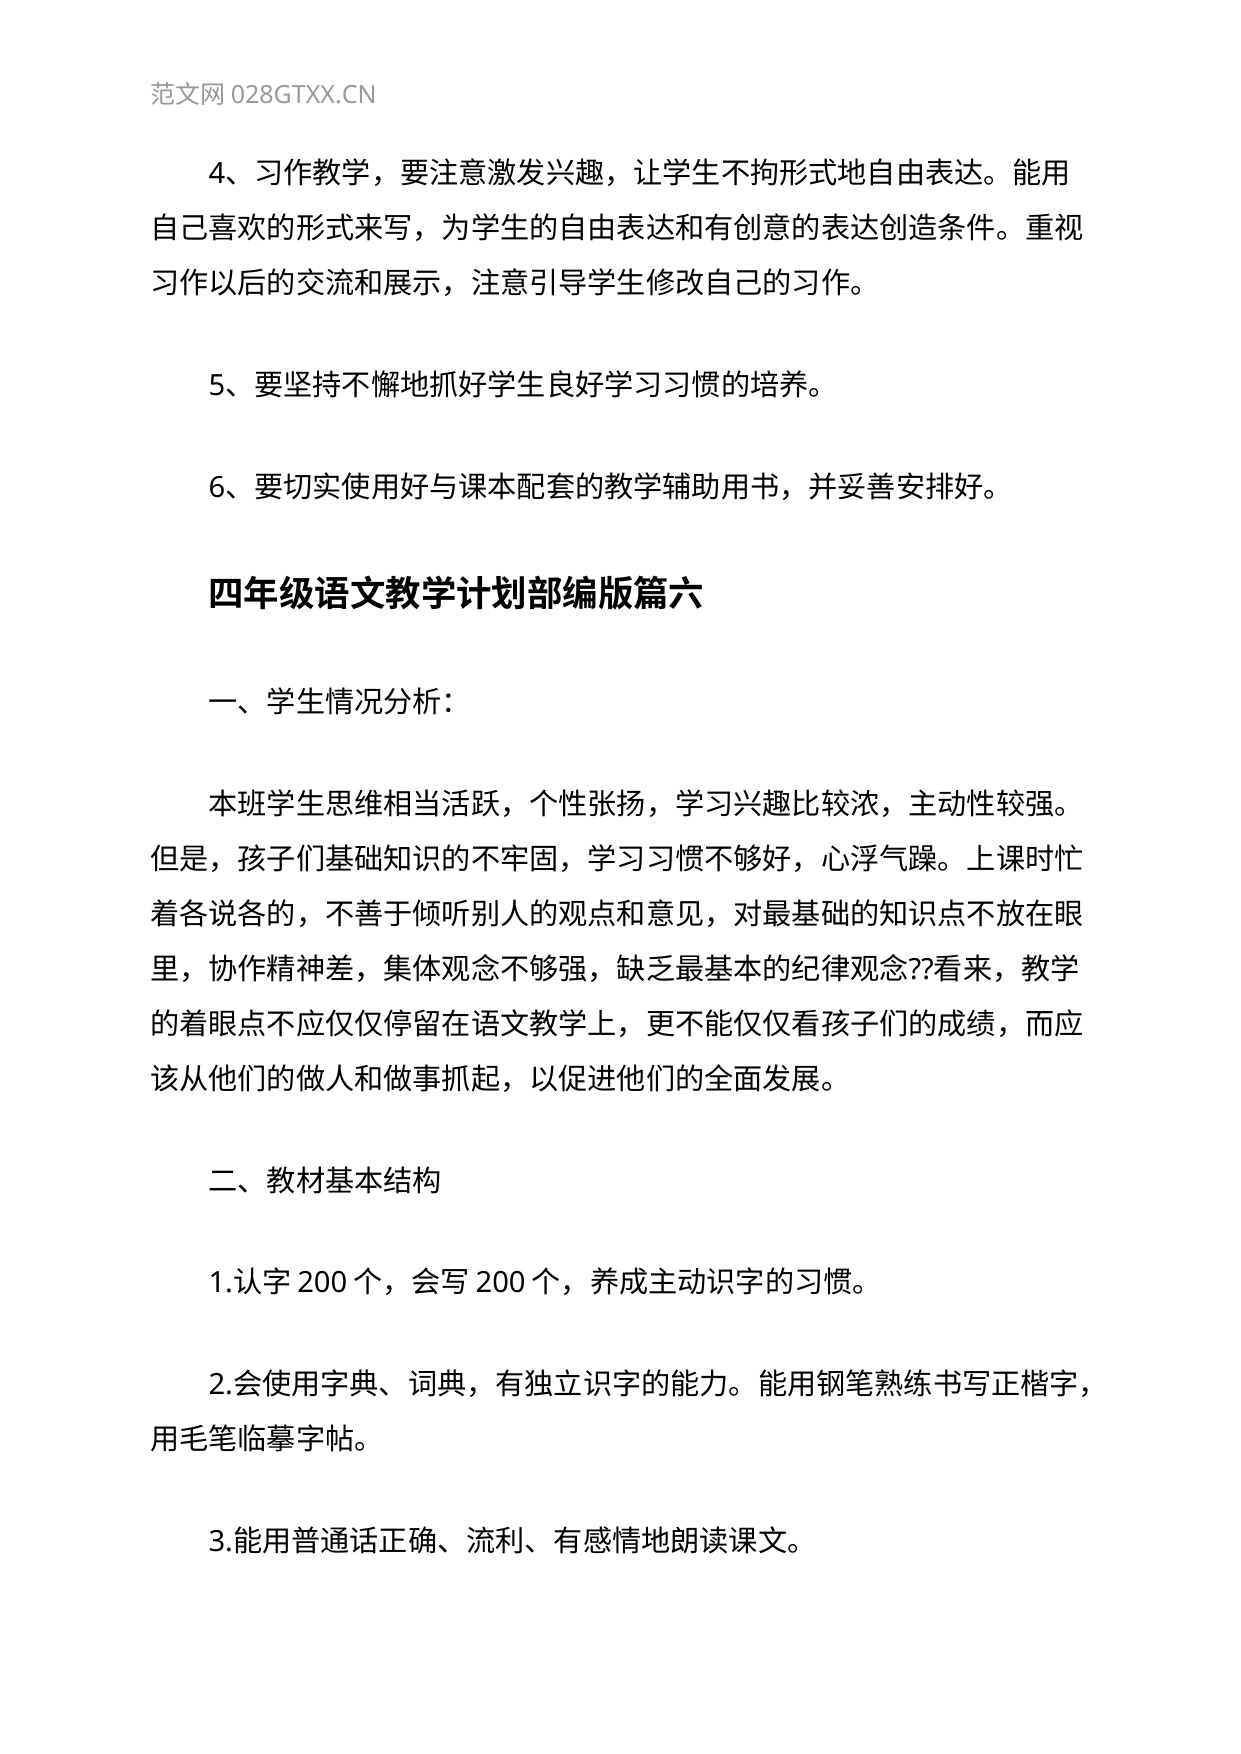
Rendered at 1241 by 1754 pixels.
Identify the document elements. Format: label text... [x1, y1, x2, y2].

text 二、教材基本结构 [150, 1157, 1090, 1199]
text 5、要坚持不懈地抓好学生良好学习习惯的培养。 [150, 362, 1090, 404]
text 3.能用普通话正确、流利、有感情地朗读课文。 [150, 1518, 1090, 1560]
text 4、习作教学，要注意激发兴趣，让学生不拘形式地自由表达。能用自己喜欢的形式来写，为学生的自由表达和有创意的表达创造条件。重视习作以后的交流和展示，注意引导学生修改自己的习作。 [150, 150, 1090, 302]
text 2.会使用字典、词典，有独立识字的能力。能用钢笔熟练书写正楷字，用毛笔临摹字帖。 [150, 1361, 1090, 1458]
text 一、学生情况分析： [150, 679, 1090, 721]
text 6、要切实使用好与课本配套的教学辅助用书，并妥善安排好。 [150, 464, 1090, 506]
text 1.认字200个，会写200个，养成主动识字的习惯。 [150, 1259, 1090, 1301]
text 四年级语文教学计划部编版篇六 [150, 566, 1090, 617]
text 本班学生思维相当活跃，个性张扬，学习兴趣比较浓，主动性较强。但是，孩子们基础知识的不牢固，学习习惯不够好，心浮气躁。上课时忙着各说各的，不善于倾听别人的观点和意见，对最基础的知识点不放在眼里，协作精神差，集体观念不够强，缺乏最基本的纪律观念??看来，教学的着眼点不应仅仅停留在语文教学上，更不能仅仅看孩子们的成绩，而应该从他们的做人和做事抓起，以促进他们的全面发展。 [150, 781, 1090, 1098]
